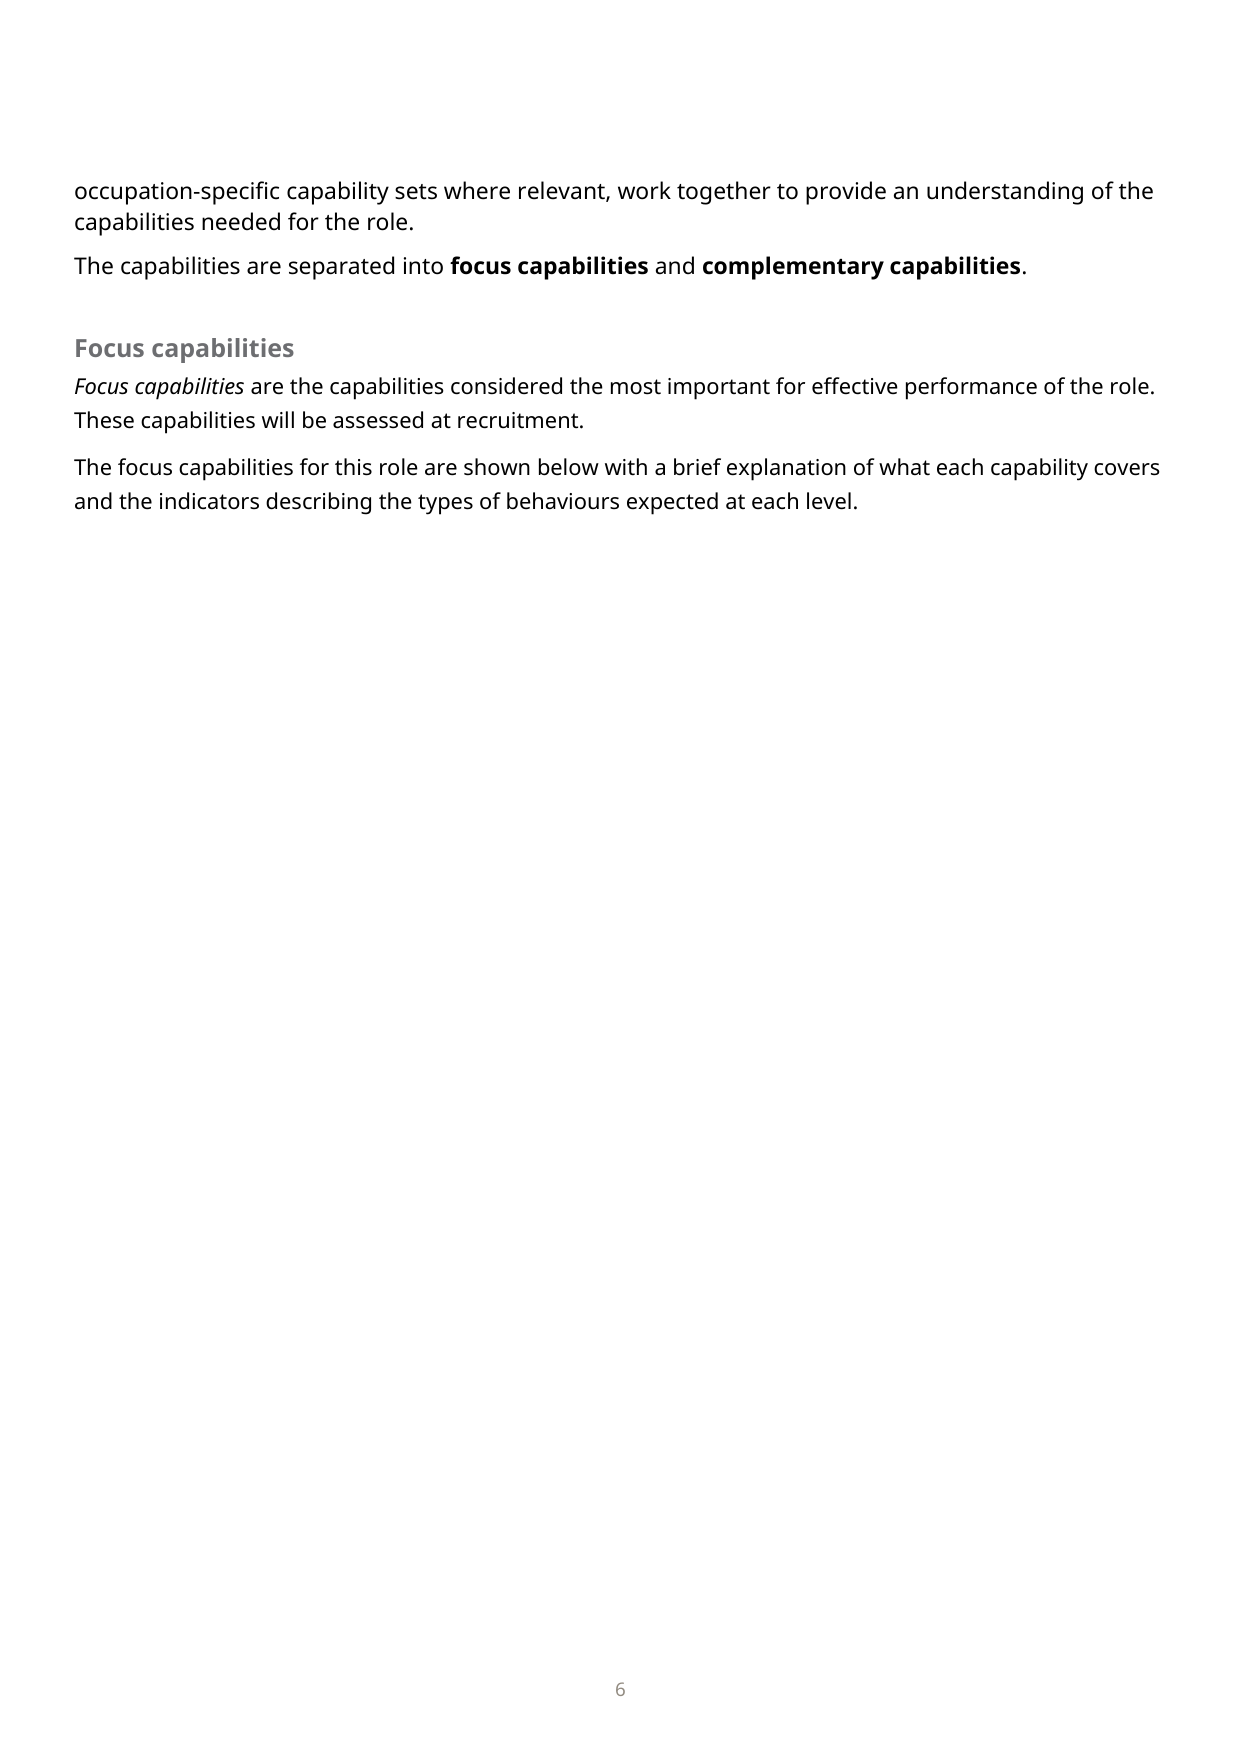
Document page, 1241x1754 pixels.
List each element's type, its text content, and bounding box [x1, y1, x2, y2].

subtitle Focus capabilities [74, 331, 1166, 365]
text Focus capabilities are the capabilities considered the most important for effective performance of the role. These capabilities will be assessed at recruitment. [74, 371, 1166, 435]
text The focus capabilities for this role are shown below with a brief explanation of what each capability covers and the indicators describing the types of behaviours expected at each level. [74, 452, 1166, 516]
text The capabilities are separated into focus capabilities and complementary capabilities. [74, 250, 1166, 281]
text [74, 175, 1166, 237]
